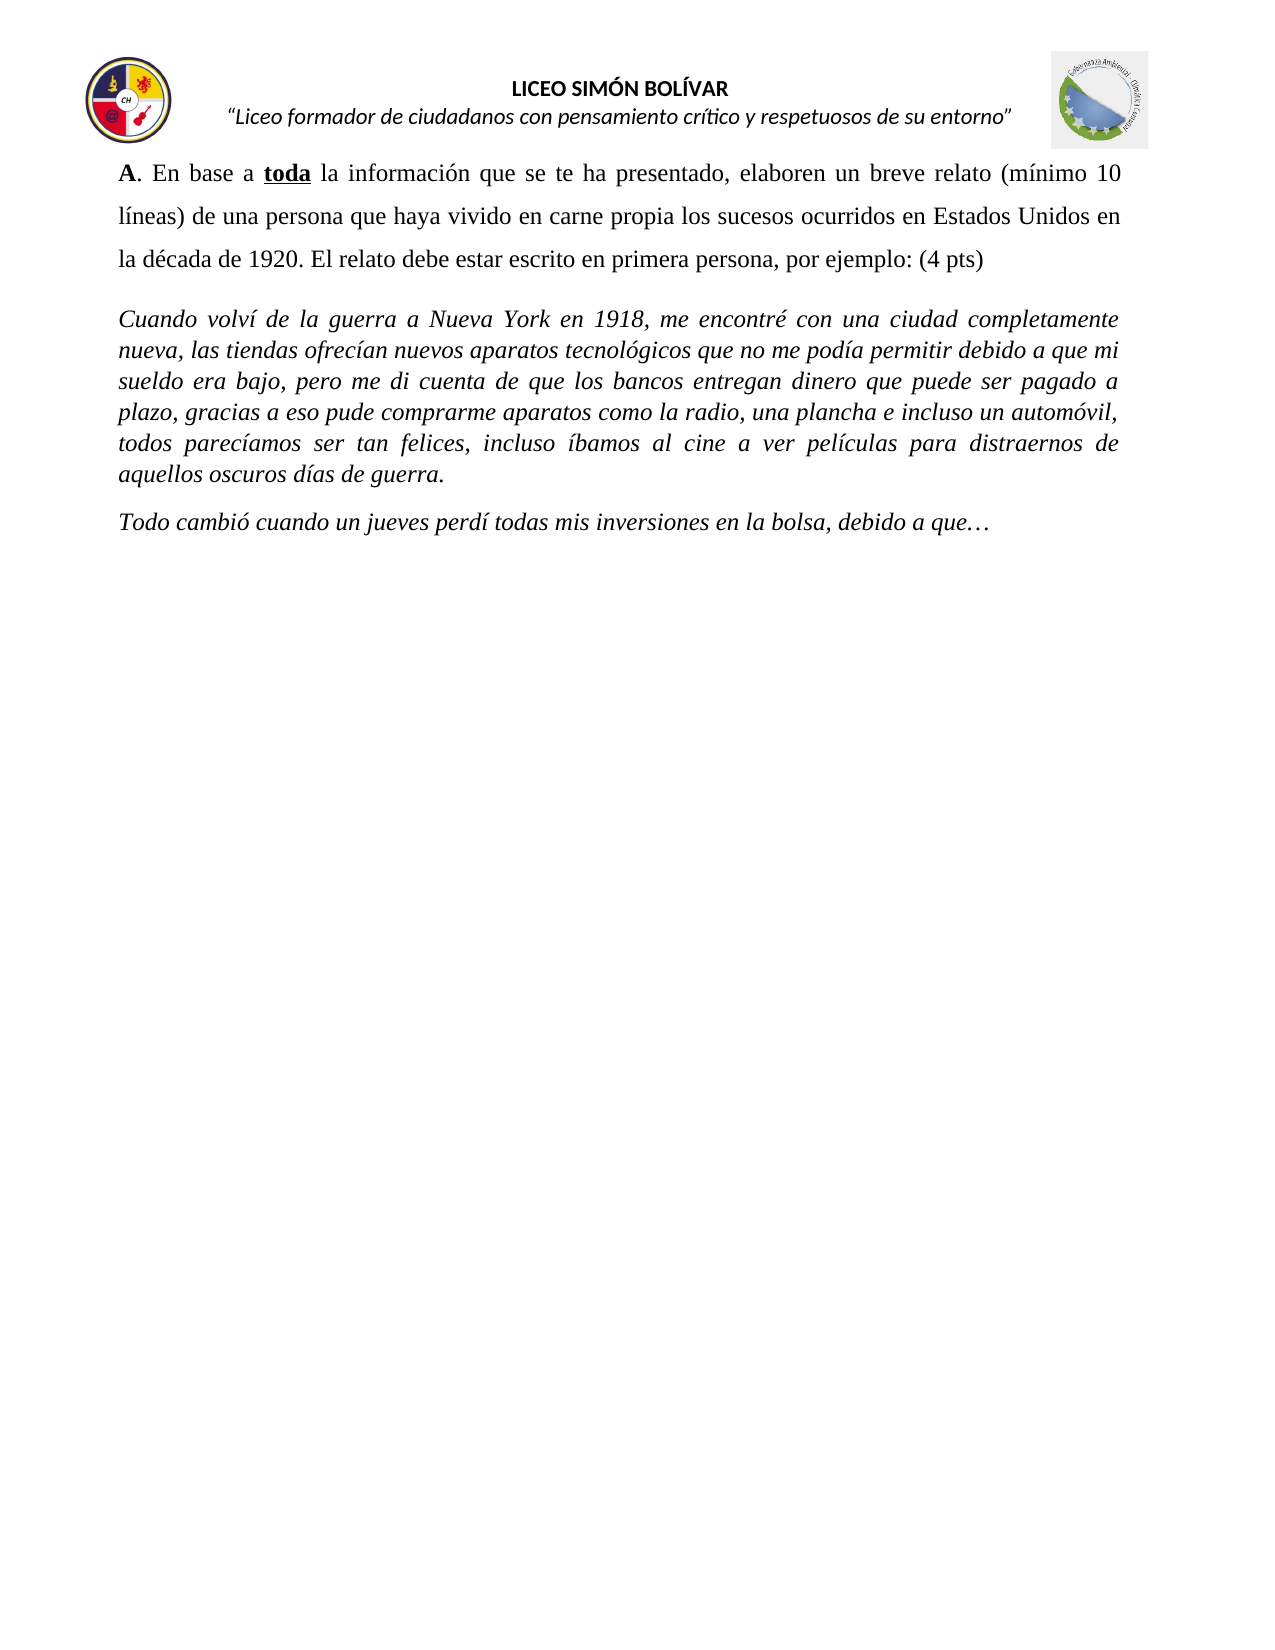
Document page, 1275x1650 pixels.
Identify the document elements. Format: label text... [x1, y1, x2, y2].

text A. En base a toda la información que se te ha presentado, elaboren un breve relato (mínimo 10 líneas) de una persona que haya vivido en carne propia los sucesos ocurridos en Estados Unidos en la década de 1920. El relato debe estar escrito en primera persona, por ejemplo: (4 pts) [118, 158, 1122, 273]
text Cuando volví de la guerra a Nueva York en 1918, me encontré con una ciudad completamente nueva, las tiendas ofrecían nuevos aparatos tecnológicos que no me podía permitir debido a que mi sueldo era bajo, pero me di cuenta de que los bancos entregan dinero que puede ser pagado a plazo, gracias a eso pude comprarme aparatos como la radio, una plancha e incluso un automóvil, todos parecíamos ser tan felices, incluso íbamos al cine a ver películas para distraernos de aquellos oscuros días de guerra. [118, 304, 1122, 488]
text Todo cambió cuando un jueves perdí todas mis inversiones en la bolsa, debido a que… [118, 507, 1122, 536]
picture [1051, 51, 1149, 149]
picture [83, 54, 174, 144]
